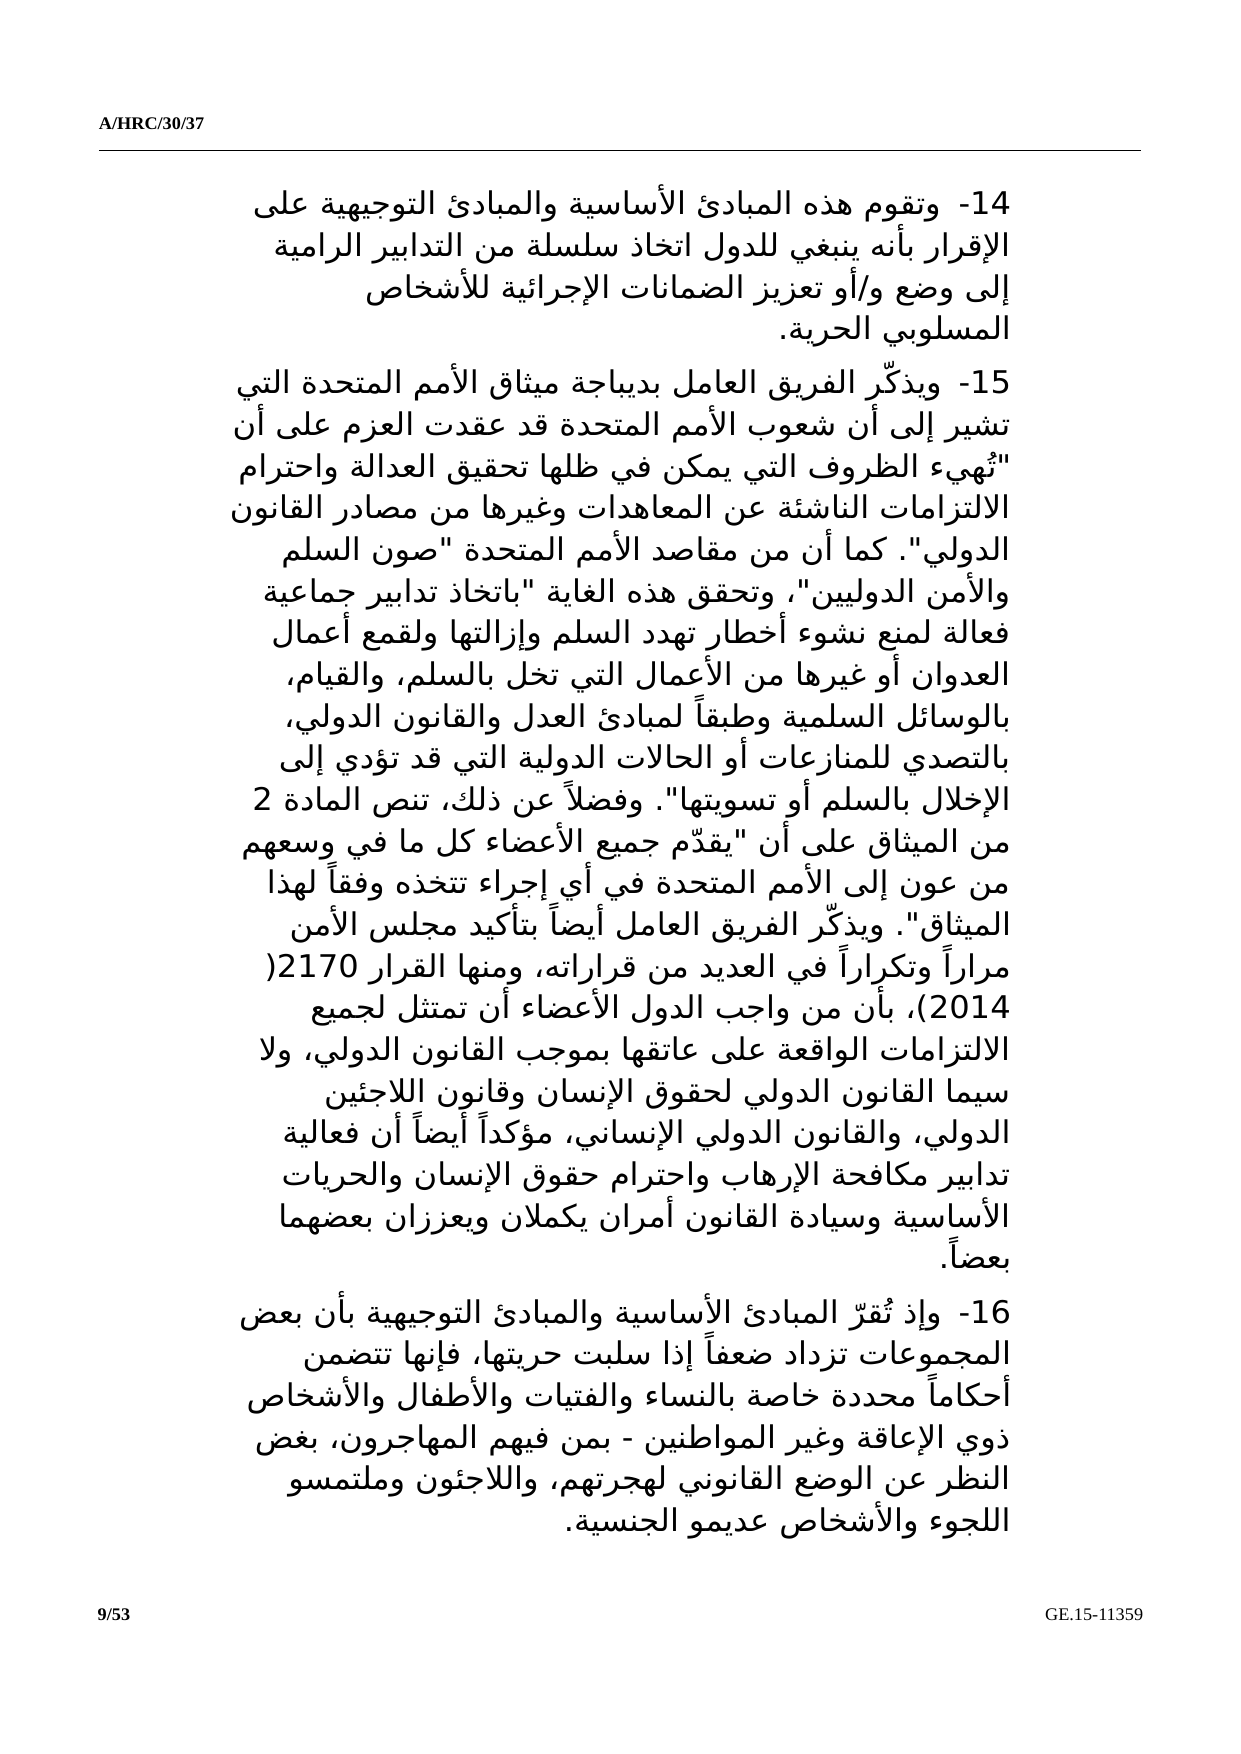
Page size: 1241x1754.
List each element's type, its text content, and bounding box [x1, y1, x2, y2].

text 15- ويذكّر الفريق العامل بديباجة ميثاق الأمم المتحدة التي تشير إلى أن شعوب الأمم المتحدة قد عقدت العزم على أن "تُهيء الظروف التي يمكن في ظلها تحقيق العدالة واحترام الالتزامات الناشئة عن المعاهدات وغيرها من مصادر القانون الدولي". كما أن من مقاصد الأمم المتحدة "صون السلم والأمن الدوليين"، وتحقق هذه الغاية "باتخاذ تدابير جماعية فعالة لمنع نشوء أخطار تهدد السلم وإزالتها ولقمع أعمال العدوان أو غيرها من الأعمال التي تخل بالسلم، والقيام، بالوسائل السلمية وطبقاً لمبادئ العدل والقانون الدولي، بالتصدي للمنازعات أو الحالات الدولية التي قد تؤدي إلى الإخلال بالسلم أو تسويتها". وفضلاً عن ذلك، تنص المادة 2 من الميثاق على أن "يقدّم جميع الأعضاء كل ما في وسعهم من عون إلى الأمم المتحدة في أي إجراء تتخذه وفقاً لهذا الميثاق". ويذكّر الفريق العامل أيضاً بتأكيد مجلس الأمن مراراً وتكراراً في العديد من قراراته، ومنها القرار 2170(2014)، بأن من واجب الدول الأعضاء أن تمتثل لجميع الالتزامات الواقعة على عاتقها بموجب القانون الدولي، ولا سيما القانون الدولي لحقوق الإنسان وقانون اللاجئين الدولي، والقانون الدولي الإنساني، مؤكداً أيضاً أن فعالية تدابير مكافحة الإرهاب واحترام حقوق الإنسان والحريات الأساسية وسيادة القانون أمران يكملان ويعززان بعضهما بعضاً. [229, 361, 1011, 1277]
text 16- وإذ تُقرّ المبادئ الأساسية والمبادئ التوجيهية بأن بعض المجموعات تزداد ضعفاً إذا سلبت حريتها، فإنها تتضمن أحكاماً محددة خاصة بالنساء والفتيات والأطفال والأشخاص ذوي الإعاقة وغير المواطنين - بمن فيهم المهاجرون، بغض النظر عن الوضع القانوني لهجرتهم، واللاجئون وملتمسو اللجوء والأشخاص عديمو الجنسية. [229, 1290, 1011, 1540]
text 14- وتقوم هذه المبادئ الأساسية والمبادئ التوجيهية على الإقرار بأنه ينبغي للدول اتخاذ سلسلة من التدابير الرامية إلى وضع و/أو تعزيز الضمانات الإجرائية للأشخاص المسلوبي الحرية. [229, 181, 1011, 348]
